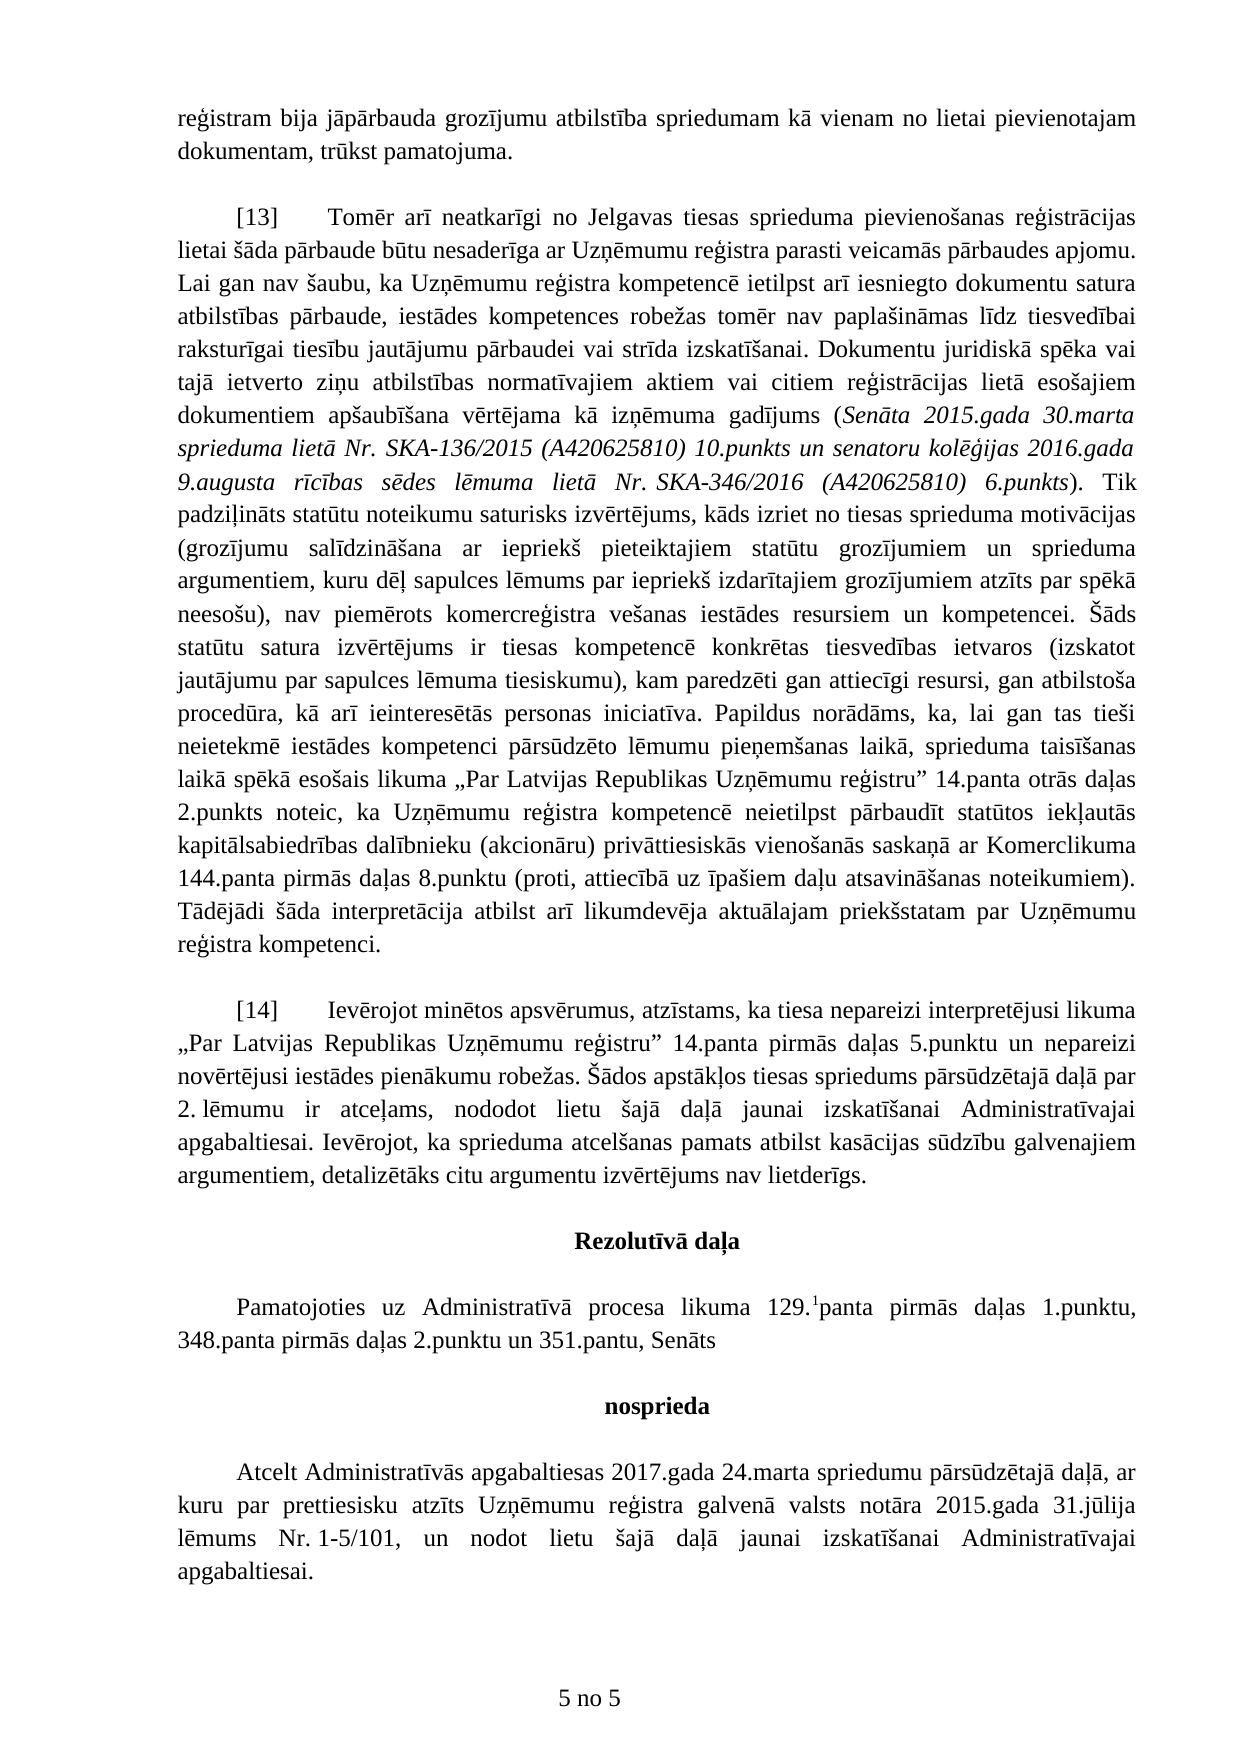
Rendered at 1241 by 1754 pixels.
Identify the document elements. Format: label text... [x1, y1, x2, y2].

text nosprieda [177, 1391, 1137, 1420]
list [177, 103, 1137, 165]
text Rezolutīvā daļa [177, 1226, 1137, 1255]
text Pamatojoties uz Administratīvā procesa likuma 129.1panta pirmās daļas 1.punktu, 348.panta pirmās daļas 2.punktu un 351.pantu, Senāts [177, 1292, 1137, 1354]
text Atcelt Administratīvās apgabaltiesas 2017.gada 24.marta spriedumu pārsūdzētajā daļā, ar kuru par prettiesisku atzīts Uzņēmumu reģistra galvenā valsts notāra 2015.gada 31.jūlija lēmums Nr. 1-5/101, un nodot lietu šajā daļā jaunai izskatīšanai Administratīvajai apgabaltiesai. [177, 1457, 1137, 1585]
list Ievērojot minētos apsvērumus, atzīstams, ka tiesa nepareizi interpretējusi likuma „Par Latvijas Republikas Uzņēmumu reģistru” 14.panta pirmās daļas 5.punktu un nepareizi novērtējusi iestādes pienākumu robežas. Šādos apstākļos tiesas spriedums pārsūdzētajā daļā par 2. lēmumu ir atceļams, nododot lietu šajā daļā jaunai izskatīšanai Administratīvajai apgabaltiesai. Ievērojot, ka sprieduma atcelšanas pamats atbilst kasācijas sūdzību galvenajiem argumentiem, detalizētāks citu argumentu izvērtējums nav lietderīgs. [177, 995, 1137, 1189]
list Tomēr arī neatkarīgi no Jelgavas tiesas sprieduma pievienošanas reģistrācijas lietai šāda pārbaude būtu nesaderīga ar Uzņēmumu reģistra parasti veicamās pārbaudes apjomu. Lai gan nav šaubu, ka Uzņēmumu reģistra kompetencē ietilpst arī iesniegto dokumentu satura atbilstības pārbaude, iestādes kompetences robežas tomēr nav paplašināmas līdz tiesvedībai raksturīgai tiesību jautājumu pārbaudei vai strīda izskatīšanai. Dokumentu juridiskā spēka vai tajā ietverto ziņu atbilstības normatīvajiem aktiem vai citiem reģistrācijas lietā esošajiem dokumentiem apšaubīšana vērtējama kā izņēmuma gadījums (Senāta 2015.gada 30.marta sprieduma lietā Nr. SKA-136/2015 (A420625810) 10.punkts un senatoru kolēģijas 2016.gada 9.augusta rīcības sēdes lēmuma lietā Nr. SKA-346/2016 (A420625810) 6.punkts). Tik padziļināts statūtu noteikumu saturisks izvērtējums, kāds izriet no tiesas sprieduma motivācijas (grozījumu salīdzināšana ar iepriekš pieteiktajiem statūtu grozījumiem un sprieduma argumentiem, kuru dēļ sapulces lēmums par iepriekš izdarītajiem grozījumiem atzīts par spēkā neesošu), nav piemērots komercreģistra vešanas iestādes resursiem un kompetencei. Šāds statūtu satura izvērtējums ir tiesas kompetencē konkrētas tiesvedības ietvaros (izskatot jautājumu par sapulces lēmuma tiesiskumu), kam paredzēti gan attiecīgi resursi, gan atbilstoša procedūra, kā arī ieinteresētās personas iniciatīva. Papildus norādāms, ka, lai gan tas tieši neietekmē iestādes kompetenci pārsūdzēto lēmumu pieņemšanas laikā, sprieduma taisīšanas laikā spēkā esošais likuma „Par Latvijas Republikas Uzņēmumu reģistru” 14.panta otrās daļas 2.punkts noteic, ka Uzņēmumu reģistra kompetencē neietilpst pārbaudīt statūtos iekļautās kapitālsabiedrības dalībnieku (akcionāru) privāttiesiskās vienošanās saskaņā ar Komerclikuma 144.panta pirmās daļas 8.punktu (proti, attiecībā uz īpašiem daļu atsavināšanas noteikumiem). Tādējādi šāda interpretācija atbilst arī likumdevēja aktuālajam priekšstatam par Uzņēmumu reģistra kompetenci. [177, 202, 1137, 958]
